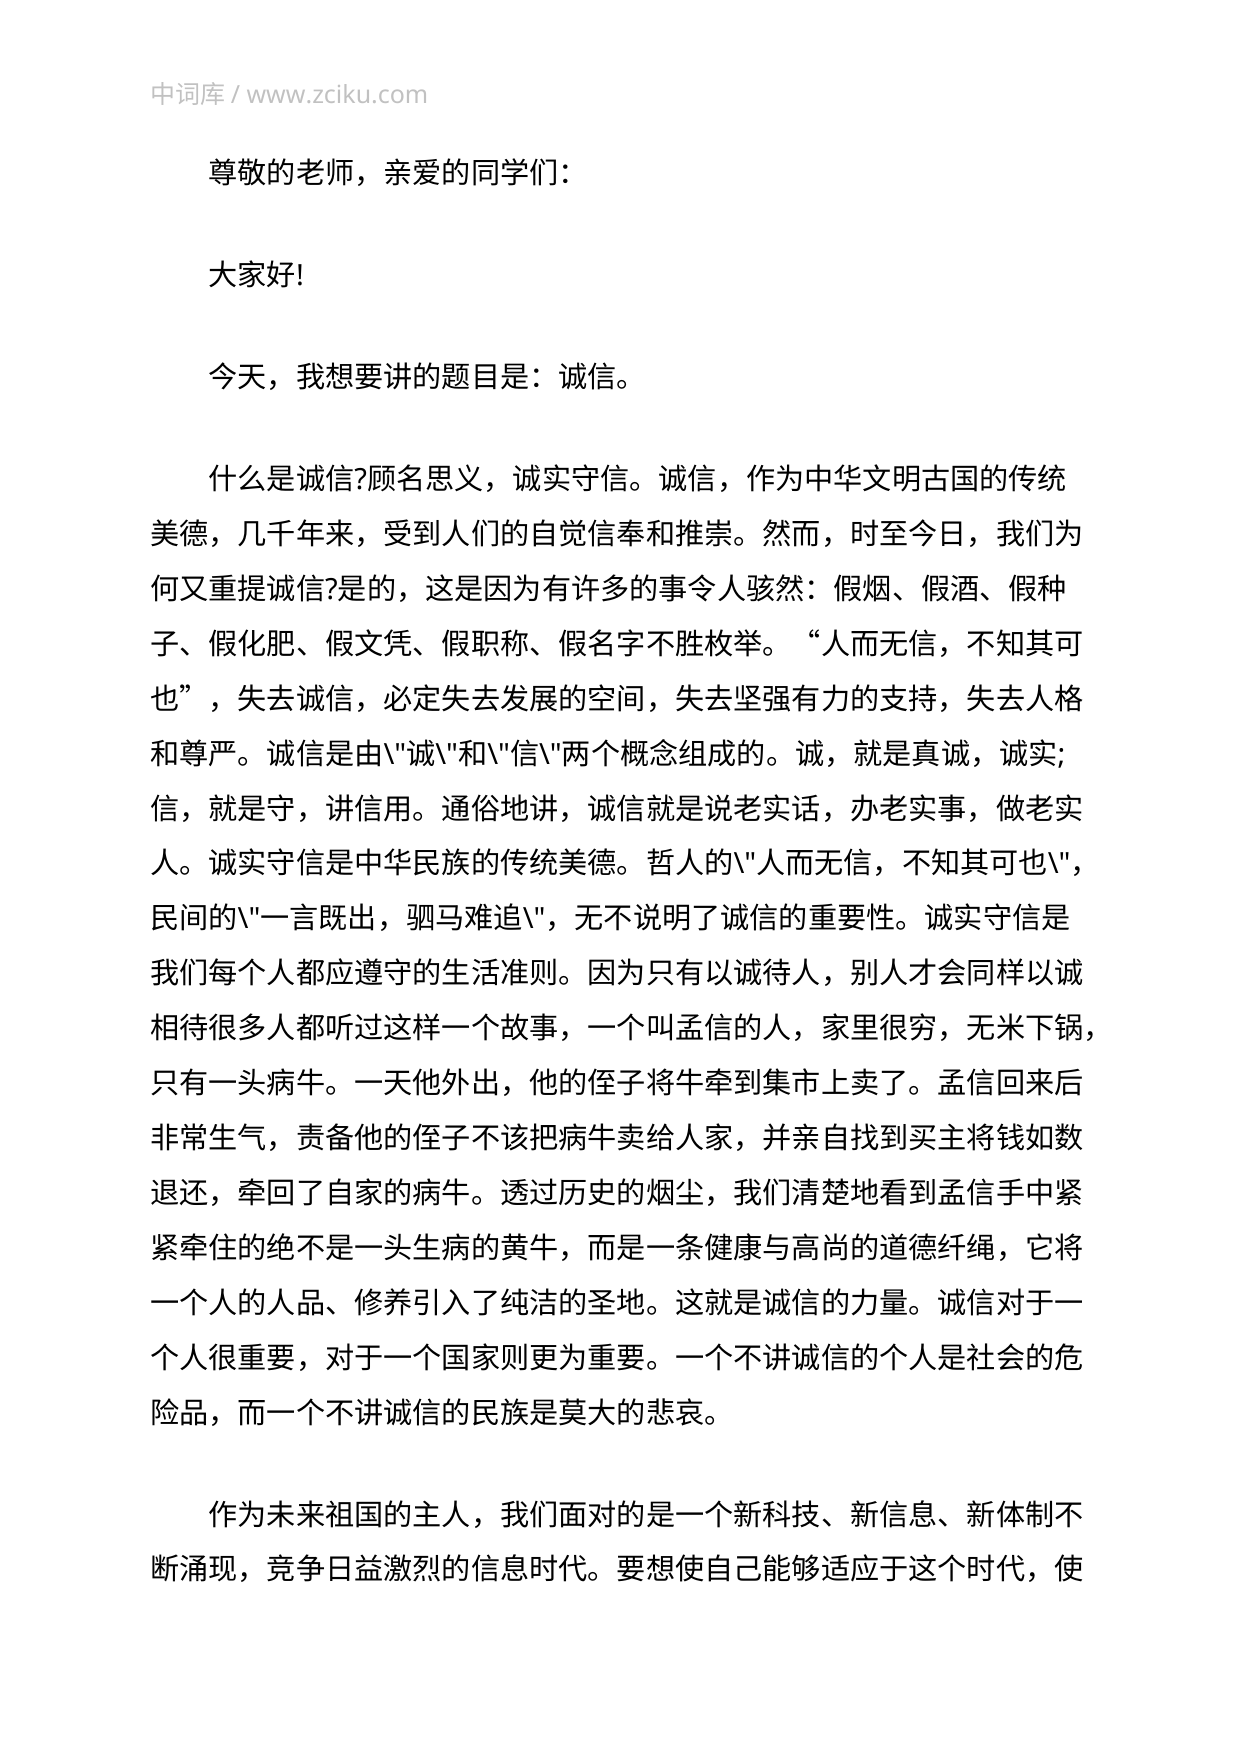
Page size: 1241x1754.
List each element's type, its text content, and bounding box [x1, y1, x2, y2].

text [150, 1491, 1090, 1588]
text 尊敬的老师，亲爱的同学们： [150, 150, 1090, 192]
text 大家好! [150, 252, 1090, 294]
text 什么是诚信?顾名思义，诚实守信。诚信，作为中华文明古国的传统美德，几千年来，受到人们的自觉信奉和推崇。然而，时至今日，我们为何又重提诚信?是的，这是因为有许多的事令人骇然：假烟、假酒、假种子、假化肥、假文凭、假职称、假名字不胜枚举。“人而无信，不知其可也”，失去诚信，必定失去发展的空间，失去坚强有力的支持，失去人格和尊严。诚信是由\"诚\"和\"信\"两个概念组成的。诚，就是真诚，诚实;信，就是守，讲信用。通俗地讲，诚信就是说老实话，办老实事，做老实人。诚实守信是中华民族的传统美德。哲人的\"人而无信，不知其可也\"，民间的\"一言既出，驷马难追\"，无不说明了诚信的重要性。诚实守信是我们每个人都应遵守的生活准则。因为只有以诚待人，别人才会同样以诚相待很多人都听过这样一个故事，一个叫孟信的人，家里很穷，无米下锅，只有一头病牛。一天他外出，他的侄子将牛牵到集市上卖了。孟信回来后非常生气，责备他的侄子不该把病牛卖给人家，并亲自找到买主将钱如数退还，牵回了自家的病牛。透过历史的烟尘，我们清楚地看到孟信手中紧紧牵住的绝不是一头生病的黄牛，而是一条健康与高尚的道德纤绳，它将一个人的人品、修养引入了纯洁的圣地。这就是诚信的力量。诚信对于一个人很重要，对于一个国家则更为重要。一个不讲诚信的个人是社会的危险品，而一个不讲诚信的民族是莫大的悲哀。 [150, 456, 1090, 1432]
text 今天，我想要讲的题目是：诚信。 [150, 354, 1090, 396]
